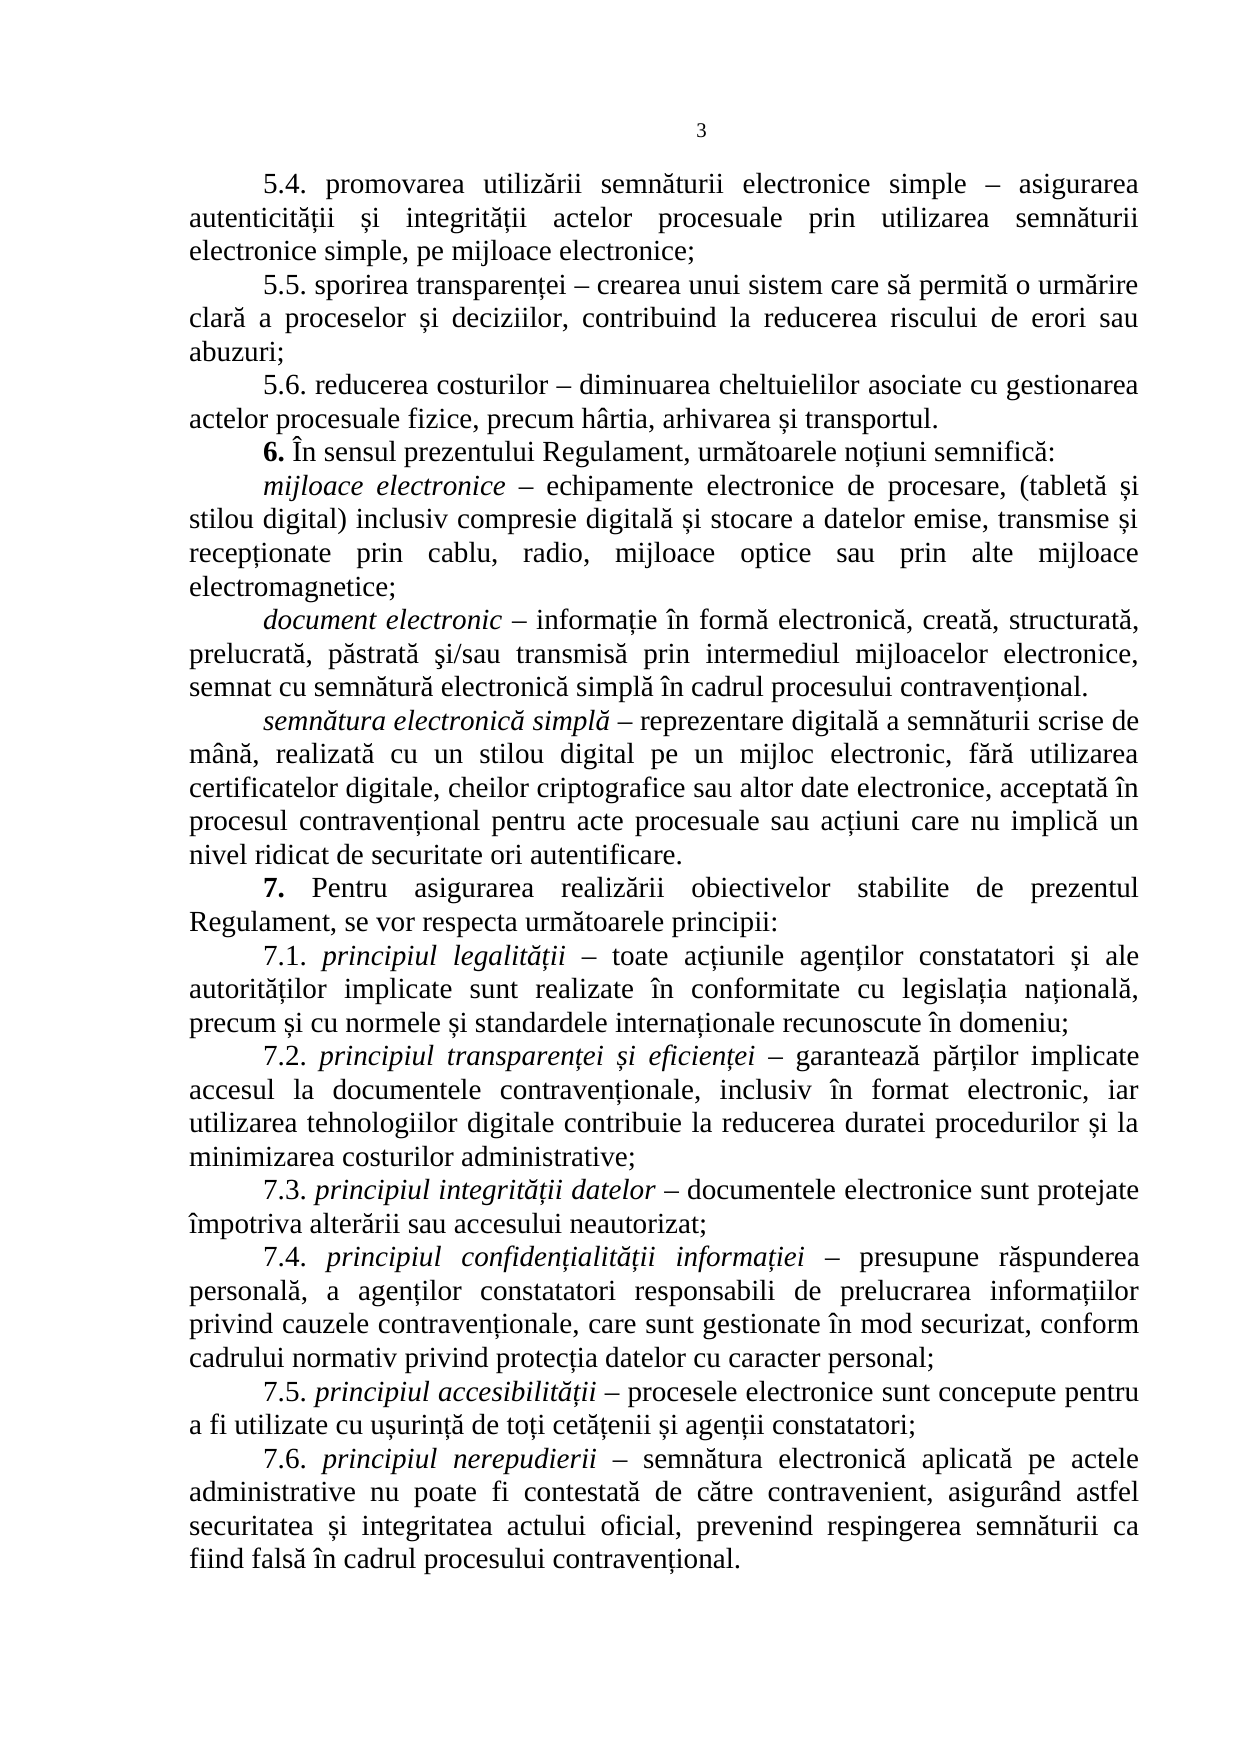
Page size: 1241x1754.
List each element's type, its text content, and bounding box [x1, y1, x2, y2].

text 7.1. principiul legalității – toate acțiunile agenților constatatori și ale autorităților implicate sunt realizate în conformitate cu legislația națională, precum și cu normele și standardele internaționale recunoscute în domeniu; [189, 938, 1140, 1038]
text mijloace electronice – echipamente electronice de procesare, (tabletă și stilou digital) inclusiv compresie digitală și stocare a datelor emise, transmise și recepționate prin cablu, radio, mijloace optice sau prin alte mijloace electromagnetice; [189, 468, 1140, 602]
text 5.6. reducerea costurilor – diminuarea cheltuielilor asociate cu gestionarea actelor procesuale fizice, precum hârtia, arhivarea și transportul. [189, 367, 1140, 434]
text 5.5. sporirea transparenței – crearea unui sistem care să permită o urmărire clară a proceselor și deciziilor, contribuind la reducerea riscului de erori sau abuzuri; [189, 267, 1140, 367]
text 7.5. principiul accesibilității – procesele electronice sunt concepute pentru a fi utilizate cu ușurință de toți cetățenii și agenții constatatori; [189, 1374, 1140, 1441]
text 7.2. principiul transparenței și eficienței – garantează părților implicate accesul la documentele contravenționale, inclusiv în format electronic, iar utilizarea tehnologiilor digitale contribuie la reducerea duratei procedurilor și la minimizarea costurilor administrative; [189, 1038, 1140, 1172]
text semnătura electronică simplă – reprezentare digitală a semnăturii scrise de mână, realizată cu un stilou digital pe un mijloc electronic, fără utilizarea certificatelor digitale, cheilor criptografice sau altor date electronice, acceptată în procesul contravențional pentru acte procesuale sau acțiuni care nu implică un nivel ridicat de securitate ori autentificare. [189, 703, 1140, 871]
text 6. În sensul prezentului Regulament, următoarele noțiuni semnifică: [189, 434, 1140, 468]
text 7.6. principiul nerepudierii – semnătura electronică aplicată pe actele administrative nu poate fi contestată de către contravenient, asigurând astfel securitatea și integritatea actului oficial, prevenind respingerea semnăturii ca fiind falsă în cadrul procesului contravențional. [189, 1441, 1140, 1575]
text 7.3. principiul integrității datelor – documentele electronice sunt protejate împotriva alterării sau accesului neautorizat; [189, 1172, 1140, 1239]
text 7.4. principiul confidențialității informației – presupune răspunderea personală, a agenților constatatori responsabili de prelucrarea informațiilor privind cauzele contravenționale, care sunt gestionate în mod securizat, conform cadrului normativ privind protecția datelor cu caracter personal; [189, 1239, 1140, 1374]
text document electronic – informație în formă electronică, creată, structurată, prelucrată, păstrată şi/sau transmisă prin intermediul mijloacelor electronice, semnat cu semnătură electronică simplă în cadrul procesului contravențional. [189, 602, 1140, 703]
text 5.4. promovarea utilizării semnăturii electronice simple – asigurarea autenticității și integrității actelor procesuale prin utilizarea semnăturii electronice simple, pe mijloace electronice; [189, 166, 1140, 267]
text 7. Pentru asigurarea realizării obiectivelor stabilite de prezentul Regulament, se vor respecta următoarele principii: [189, 871, 1140, 938]
